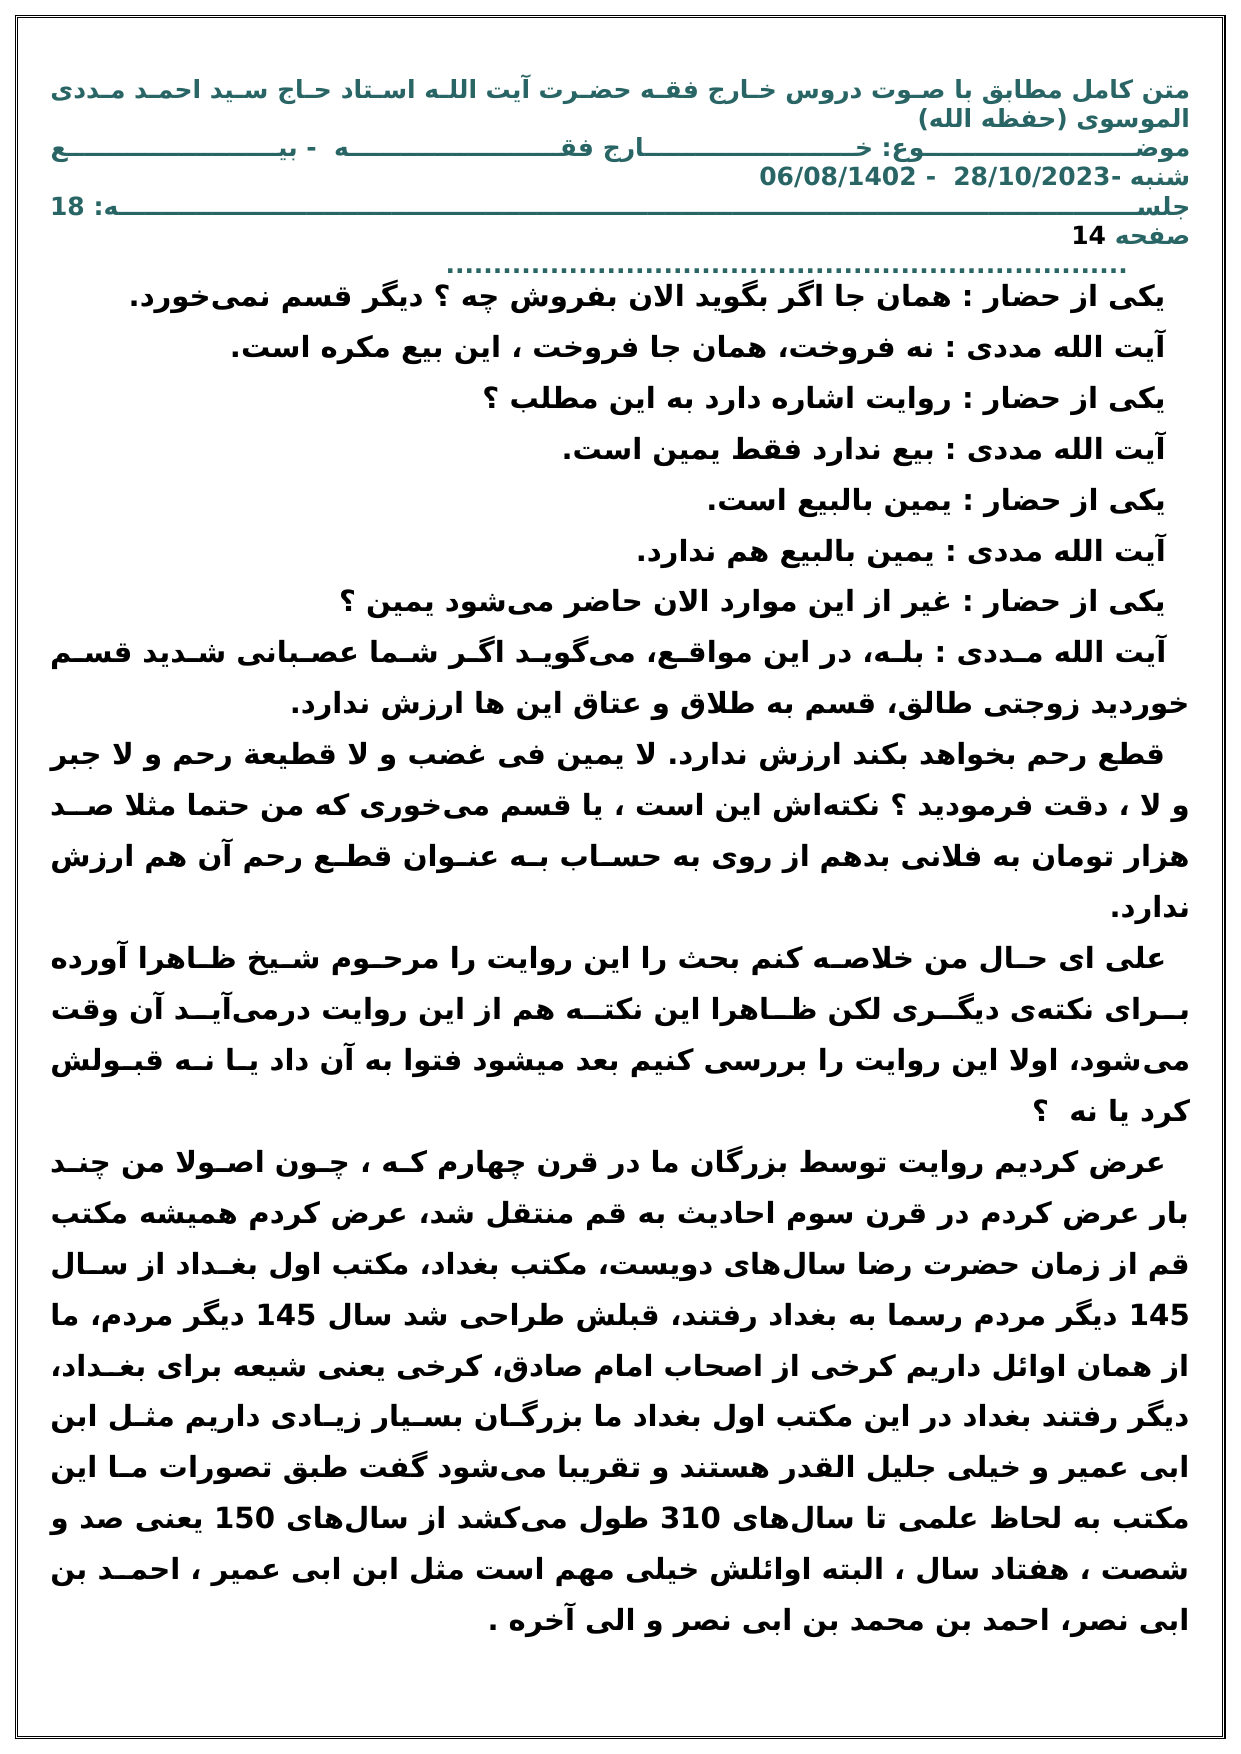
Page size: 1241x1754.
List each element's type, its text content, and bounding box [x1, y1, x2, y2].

text یکی از حضار : غیر از این موارد الان حاضر می‌شود یمین ؟ [50, 585, 1190, 619]
text یکی از حضار : همان جا اگر بگوید الان بفروش چه ؟ دیگر قسم نمی‌خورد. [50, 279, 1190, 313]
text علی ای حال من خلاصه کنم بحث را این روایت را مرحوم شیخ ظاهرا آورده برای نکته‌ی دیگری لکن ظاهرا این نکته هم از این روایت درمی‌آید آن وقت می‌شود، اولا این روایت را بررسی کنیم بعد میشود فتوا به آن داد یا نه قبولش کرد یا نه ؟ [50, 941, 1190, 1128]
text یکی از حضار : یمین بالبیع است. [50, 483, 1190, 517]
text عرض کردیم روایت توسط بزرگان ما در قرن چهارم که ، چون اصولا من چند بار عرض کردم در قرن سوم احادیث به قم منتقل شد، عرض کردم همیشه مکتب قم از زمان حضرت رضا سال‌های دویست، مکتب بغداد، مکتب اول بغداد از سال 145 دیگر مردم رسما به بغداد رفتند، قبلش طراحی شد سال 145 دیگر مردم، ما از همان اوائل داریم کرخی از اصحاب امام صادق، کرخی یعنی شیعه برای بغداد، دیگر رفتند بغداد در این مکتب اول بغداد ما بزرگان بسیار زیادی داریم مثل ابن ابی عمیر و خیلی جلیل القدر هستند و تقریبا می‌شود گفت طبق تصورات ما این مکتب به لحاظ علمی تا سال‌های 310 طول می‌کشد از سال‌های 150 یعنی صد و شصت ، هفتاد سال ، البته اوائلش خیلی مهم است مثل ابن ابی عمیر ، احمد بن ابی نصر، احمد بن محمد بن ابی نصر و الی آخره . [50, 1145, 1190, 1637]
text آیت الله مددی : بیع ندارد فقط یمین است. [50, 432, 1190, 466]
text یکی از حضار : روایت اشاره دارد به این مطلب ؟ [50, 381, 1190, 415]
text قطع رحم بخواهد بکند ارزش ندارد. لا یمین فی غضب و لا قطیعة رحم و لا جبر و لا ، دقت فرمودید ؟ نکته‌اش این است ، یا قسم می‌خوری که من حتما مثلا صد هزار تومان به فلانی بدهم از روی به حساب به عنوان قطع رحم آن هم ارزش ندارد. [50, 738, 1190, 924]
text آیت الله مددی : یمین بالبیع هم ندارد. [50, 534, 1190, 568]
text آیت الله مددی : بله، در این مواقع، می‌گوید اگر شما عصبانی شدید قسم خوردید زوجتی طالق، قسم به طلاق و عتاق این ها ارزش ندارد. [50, 636, 1190, 721]
text آیت الله مددی : نه فروخت، همان جا فروخت ، این بیع مکره است. [50, 330, 1190, 364]
